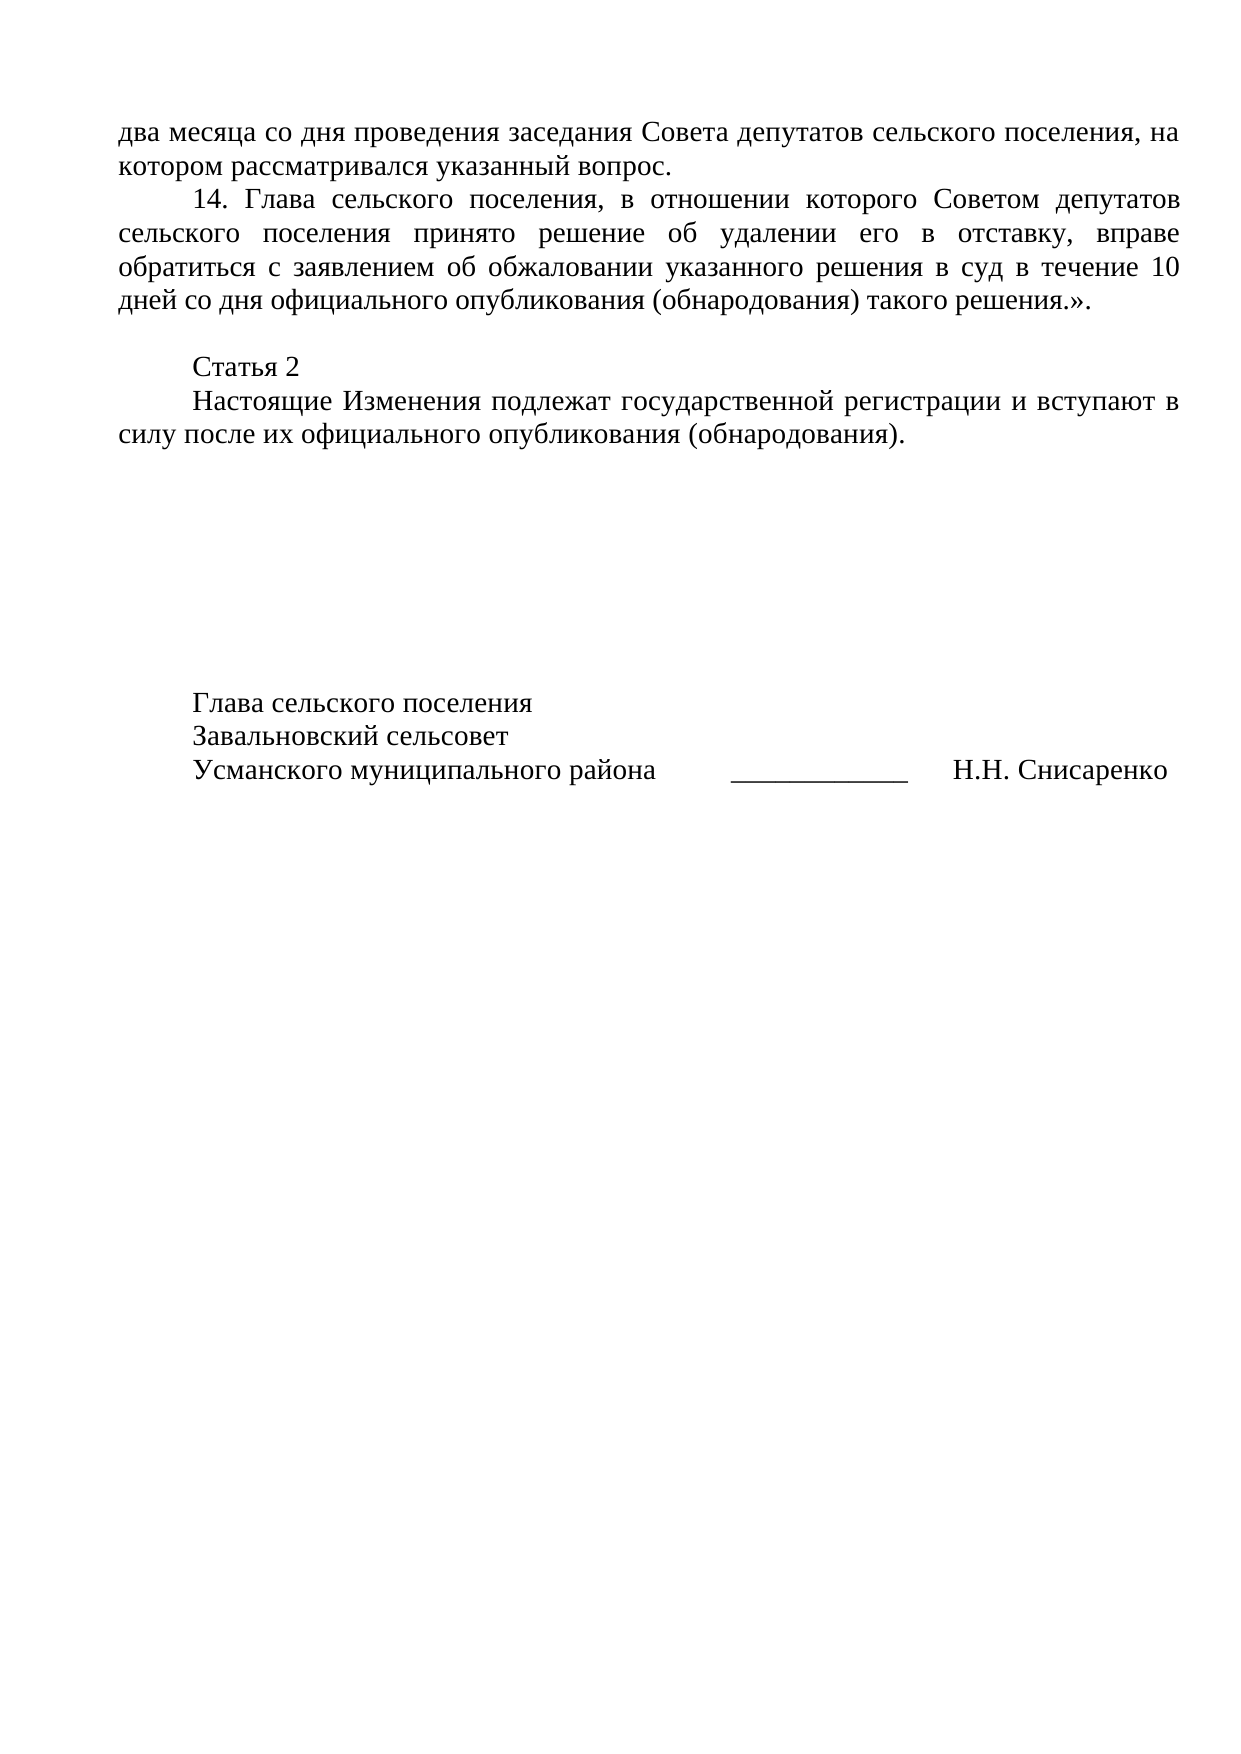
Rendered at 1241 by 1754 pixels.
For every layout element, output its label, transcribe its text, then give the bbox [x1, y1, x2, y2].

text 14. Глава сельского поселения, в отношении которого Советом депутатов сельского поселения принято решение об удалении его в отставку, вправе обратиться с заявлением об обжаловании указанного решения в суд в течение 10 дней со дня официального опубликования (обнародования) такого решения.». [118, 182, 1181, 316]
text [118, 114, 1181, 182]
text Завальновский сельсовет [118, 718, 1181, 752]
text Усманского муниципального района ____________ Н.Н. Снисаренко [118, 752, 1181, 785]
text Статья 2 [118, 349, 1181, 383]
text Глава сельского поселения [118, 685, 1181, 718]
text Настоящие Изменения подлежат государственной регистрации и вступают в силу после их официального опубликования (обнародования). [118, 383, 1181, 450]
